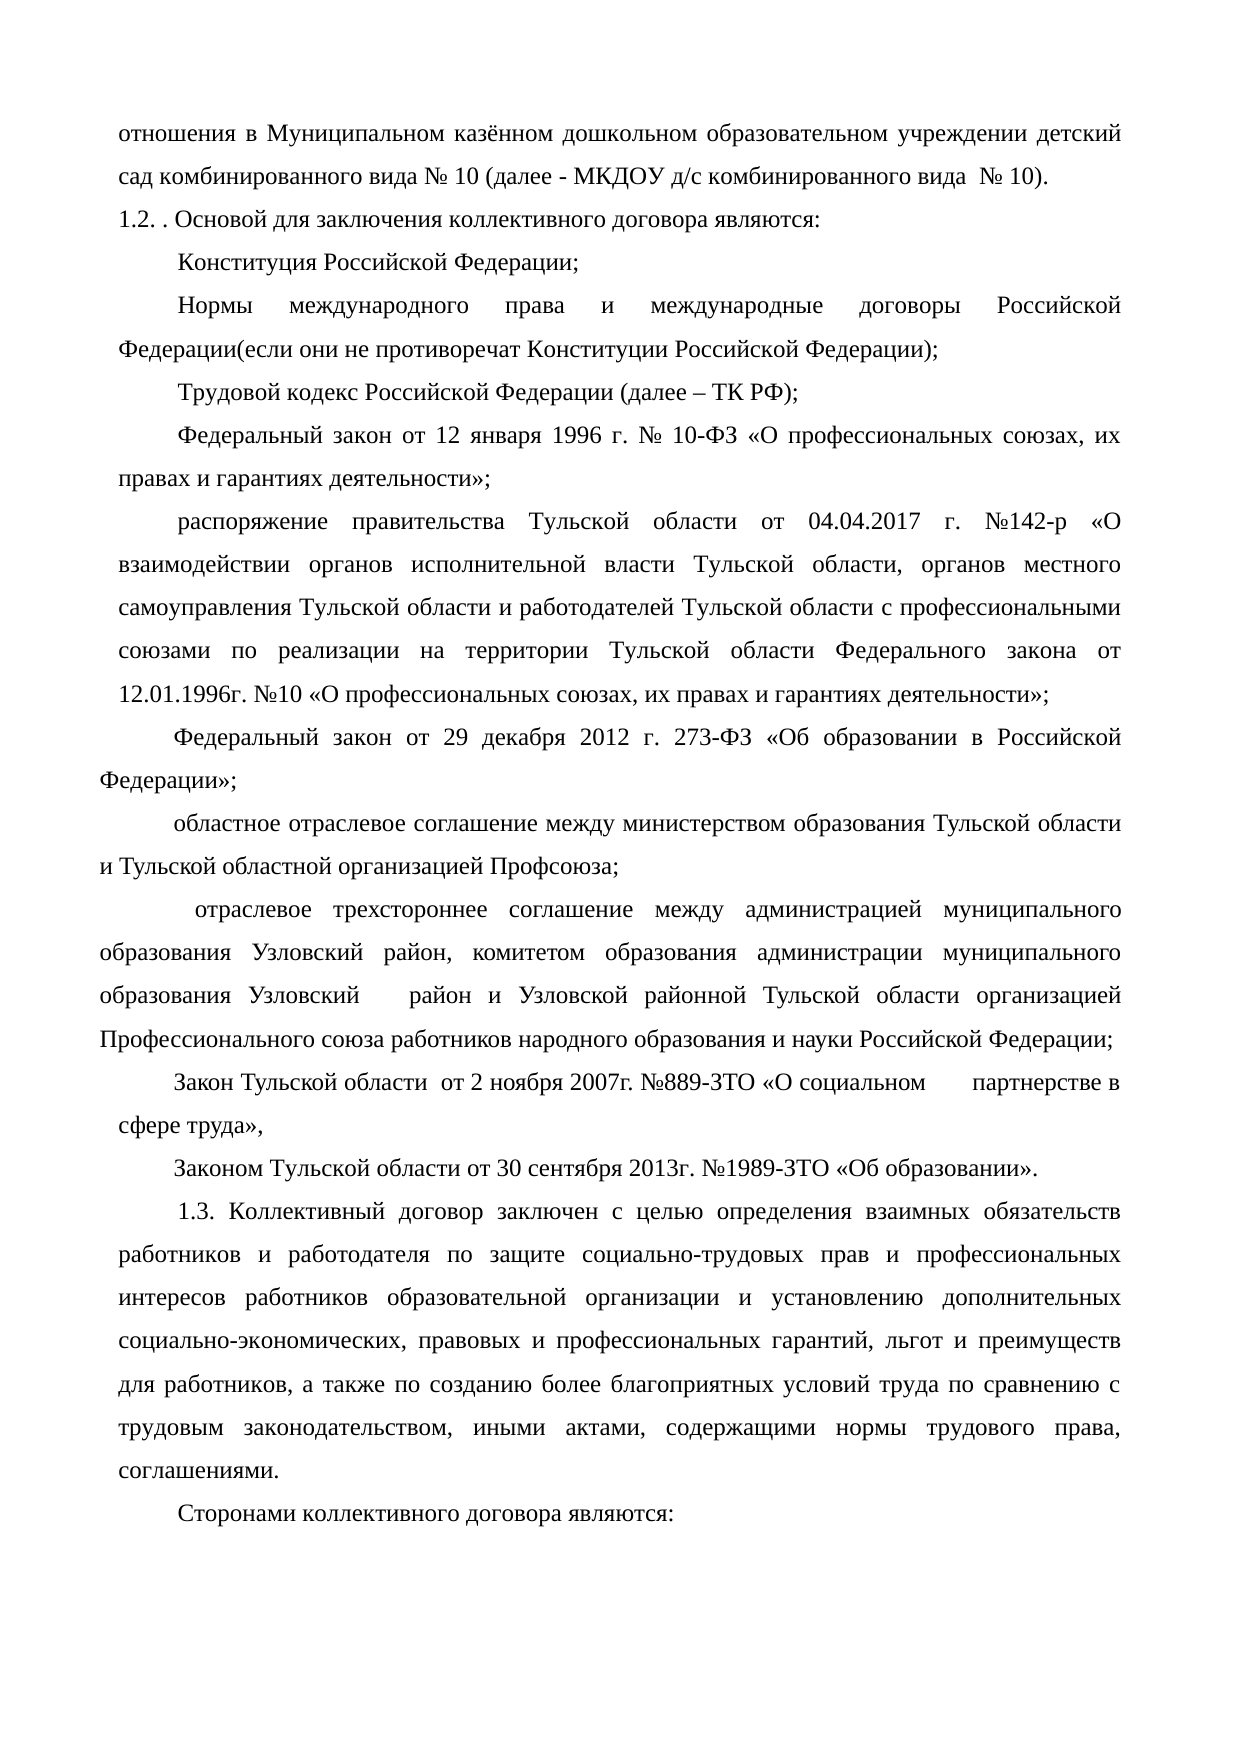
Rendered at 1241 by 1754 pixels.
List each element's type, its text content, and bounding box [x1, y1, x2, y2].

text областное отраслевое соглашение между министерством образования Тульской области и Тульской областной организацией Профсоюза; [99, 808, 1122, 880]
text Сторонами коллективного договора являются: [118, 1498, 1122, 1527]
text Федеральный закон от 12 января 1996 г. № 10-ФЗ «О профессиональных союзах, их правах и гарантиях деятельности»; [118, 420, 1122, 492]
text 1.3. Коллективный договор заключен с целью определения взаимных обязательств работников и работодателя по защите социально-трудовых прав и профессиональных интересов работников образовательной организации и установлению дополнительных социально-экономических, правовых и профессиональных гарантий, льгот и преимуществ для работников, а также по созданию более благоприятных условий труда по сравнению с трудовым законодательством, иными актами, содержащими нормы трудового права, соглашениями. [118, 1196, 1122, 1484]
text Трудовой кодекс Российской Федерации (далее – ТК РФ); [118, 377, 1122, 406]
text 1.2. . Основой для заключения коллективного договора являются: [118, 204, 1122, 233]
text отраслевое трехстороннее соглашение между администрацией муниципального образования Узловский район, комитетом образования администрации муниципального образования Узловский район и Узловской районной Тульской области организацией Профессионального союза работников народного образования и науки Российской Федерации; [99, 894, 1122, 1052]
text Закон Тульской области от 2 ноября 2007г. №889-ЗТО «О социальном партнерстве в сфере труда», [118, 1067, 1122, 1139]
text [118, 118, 1122, 190]
text Федеральный закон от 29 декабря 2012 г. 273-ФЗ «Об образовании в Российской Федерации»; [99, 722, 1122, 794]
text Конституция Российской Федерации; [118, 247, 1122, 276]
text распоряжение правительства Тульской области от 04.04.2017 г. №142-р «О взаимодействии органов исполнительной власти Тульской области, органов местного самоуправления Тульской области и работодателей Тульской области с профессиональными союзами по реализации на территории Тульской области Федерального закона от 12.01.1996г. №10 «О профессиональных союзах, их правах и гарантиях деятельности»; [118, 506, 1122, 707]
text Законом Тульской области от 30 сентября 2013г. №1989-ЗТО «Об образовании». [118, 1153, 1122, 1182]
text Нормы международного права и международные договоры Российской Федерации(если они не противоречат Конституции Российской Федерации); [118, 291, 1122, 362]
